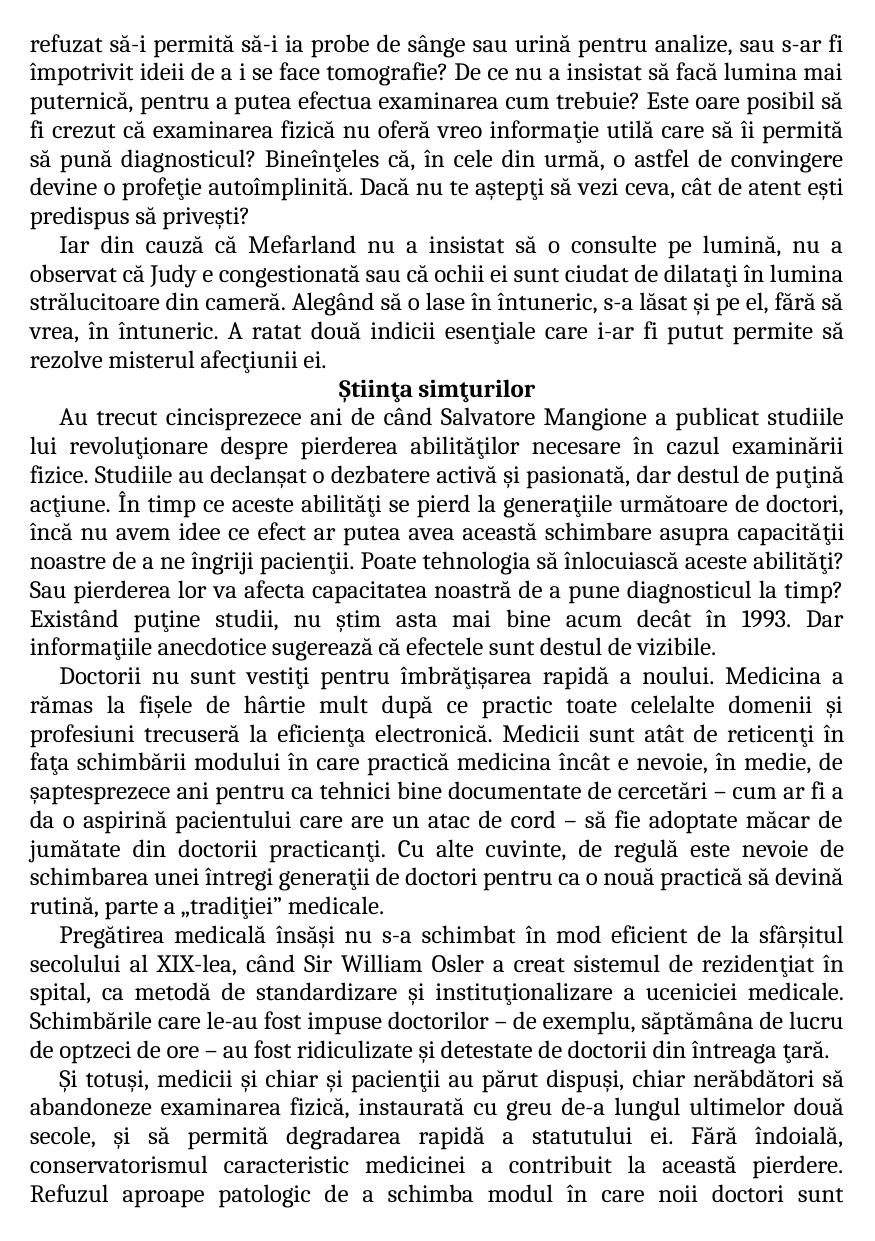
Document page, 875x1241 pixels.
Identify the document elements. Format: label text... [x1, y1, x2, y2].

text Pregătirea medicală însăşi nu s-a schimbat în mod eficient de la sfârşitul secolului al XIX-lea, când Sir William Osler a creat sistemul de rezidenţiat în spital, ca metodă de standardizare şi instituţionalizare a uceniciei medicale. Schimbările care le-au fost impuse doctorilor – de exemplu, săptămâna de lucru de optzeci de ore – au fost ridiculizate şi detestate de doctorii din întreaga ţară. [29, 921, 844, 1064]
text Au trecut cincisprezece ani de când Salvatore Mangione a publicat studiile lui revoluţionare despre pierderea abilităţilor necesare în cazul examinării fizice. Studiile au declanşat o dezbatere activă şi pasionată, dar destul de puţină acţiune. În timp ce aceste abilităţi se pierd la generaţiile următoare de doctori, încă nu avem idee ce efect ar putea avea această schimbare asupra capacităţii noastre de a ne îngriji pacienţii. Poate tehnologia să înlocuiască aceste abilităţi? Sau pierderea lor va afecta capacitatea noastră de a pune diagnosticul la timp? Existând puţine studii, nu ştim asta mai bine acum decât în 1993. Dar informaţiile anecdotice sugerează că efectele sunt destul de vizibile. [29, 403, 844, 662]
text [29, 1064, 844, 1208]
text Ştiinţa simţurilor [29, 374, 844, 403]
text Doctorii nu sunt vestiţi pentru îmbrăţişarea rapidă a noului. Medicina a rămas la fişele de hârtie mult după ce practic toate celelalte domenii şi profesiuni trecuseră la eficienţa electronică. Medicii sunt atât de reticenţi în faţa schimbării modului în care practică medicina încât e nevoie, în medie, de şaptesprezece ani pentru ca tehnici bine documentate de cercetări – cum ar fi a da o aspirină pacientului care are un atac de cord – să fie adoptate măcar de jumătate din doctorii practicanţi. Cu alte cuvinte, de regulă este nevoie de schimbarea unei întregi generaţii de doctori pentru ca o nouă practică să devină rutină, parte a „tradiţiei” medicale. [29, 662, 844, 921]
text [29, 29, 844, 231]
text Iar din cauză că Mefarland nu a insistat să o consulte pe lumină, nu a observat că Judy e congestionată sau că ochii ei sunt ciudat de dilataţi în lumina strălucitoare din cameră. Alegând să o lase în întuneric, s-a lăsat şi pe el, fără să vrea, în întuneric. A ratat două indicii esenţiale care i-ar fi putut permite să rezolve misterul afecţiunii ei. [29, 231, 844, 374]
